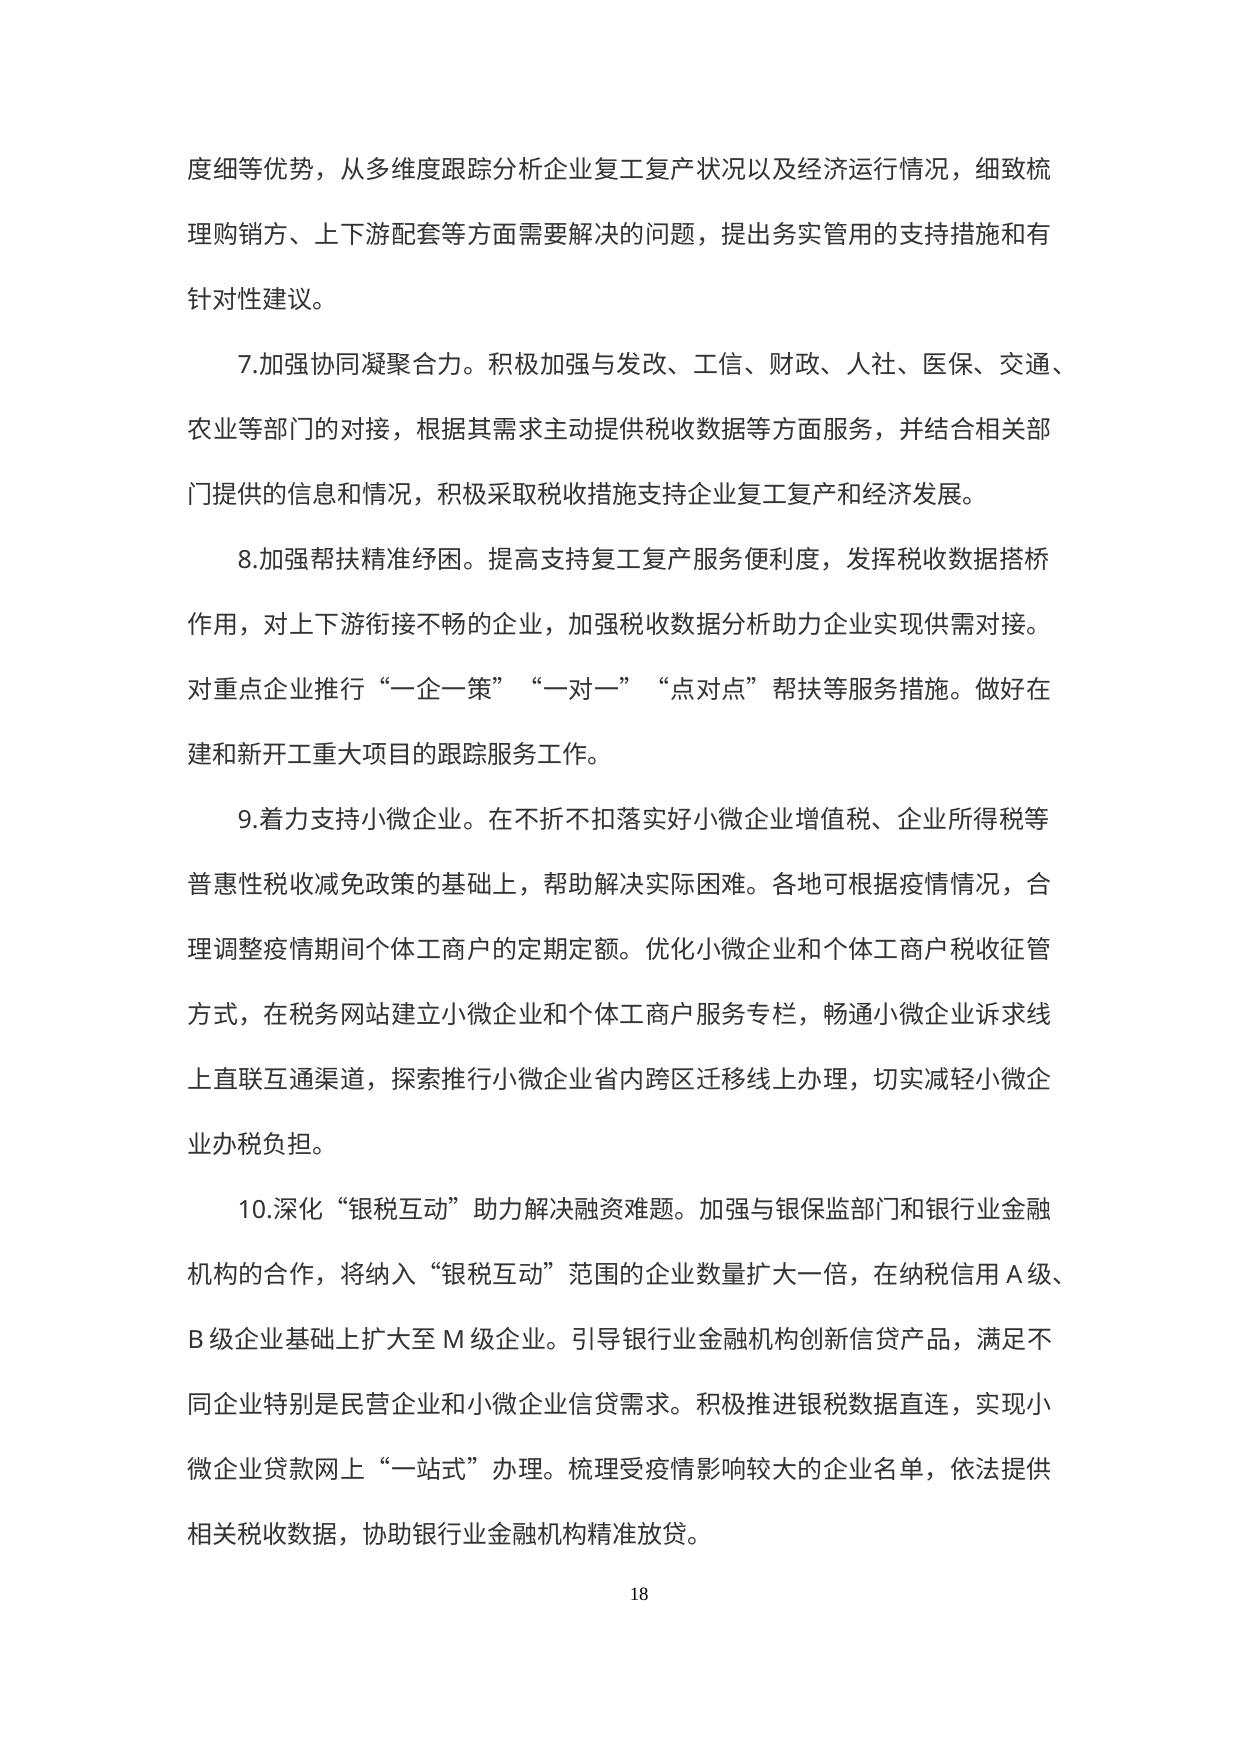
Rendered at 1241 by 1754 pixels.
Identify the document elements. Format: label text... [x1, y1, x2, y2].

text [187, 135, 1053, 330]
text 9.着力支持小微企业。在不折不扣落实好小微企业增值税、企业所得税等普惠性税收减免政策的基础上，帮助解决实际困难。各地可根据疫情情况，合理调整疫情期间个体工商户的定期定额。优化小微企业和个体工商户税收征管方式，在税务网站建立小微企业和个体工商户服务专栏，畅通小微企业诉求线上直联互通渠道，探索推行小微企业省内跨区迁移线上办理，切实减轻小微企业办税负担。 [187, 785, 1053, 1175]
text 10.深化“银税互动”助力解决融资难题。加强与银保监部门和银行业金融机构的合作，将纳入“银税互动”范围的企业数量扩大一倍，在纳税信用A级、B级企业基础上扩大至M级企业。引导银行业金融机构创新信贷产品，满足不同企业特别是民营企业和小微企业信贷需求。积极推进银税数据直连，实现小微企业贷款网上“一站式”办理。梳理受疫情影响较大的企业名单，依法提供相关税收数据，协助银行业金融机构精准放贷。 [187, 1175, 1053, 1565]
text 8.加强帮扶精准纾困。提高支持复工复产服务便利度，发挥税收数据搭桥作用，对上下游衔接不畅的企业，加强税收数据分析助力企业实现供需对接。对重点企业推行“一企一策”“一对一”“点对点”帮扶等服务措施。做好在建和新开工重大项目的跟踪服务工作。 [187, 525, 1053, 785]
text 7.加强协同凝聚合力。积极加强与发改、工信、财政、人社、医保、交通、农业等部门的对接，根据其需求主动提供税收数据等方面服务，并结合相关部门提供的信息和情况，积极采取税收措施支持企业复工复产和经济发展。 [187, 330, 1053, 525]
